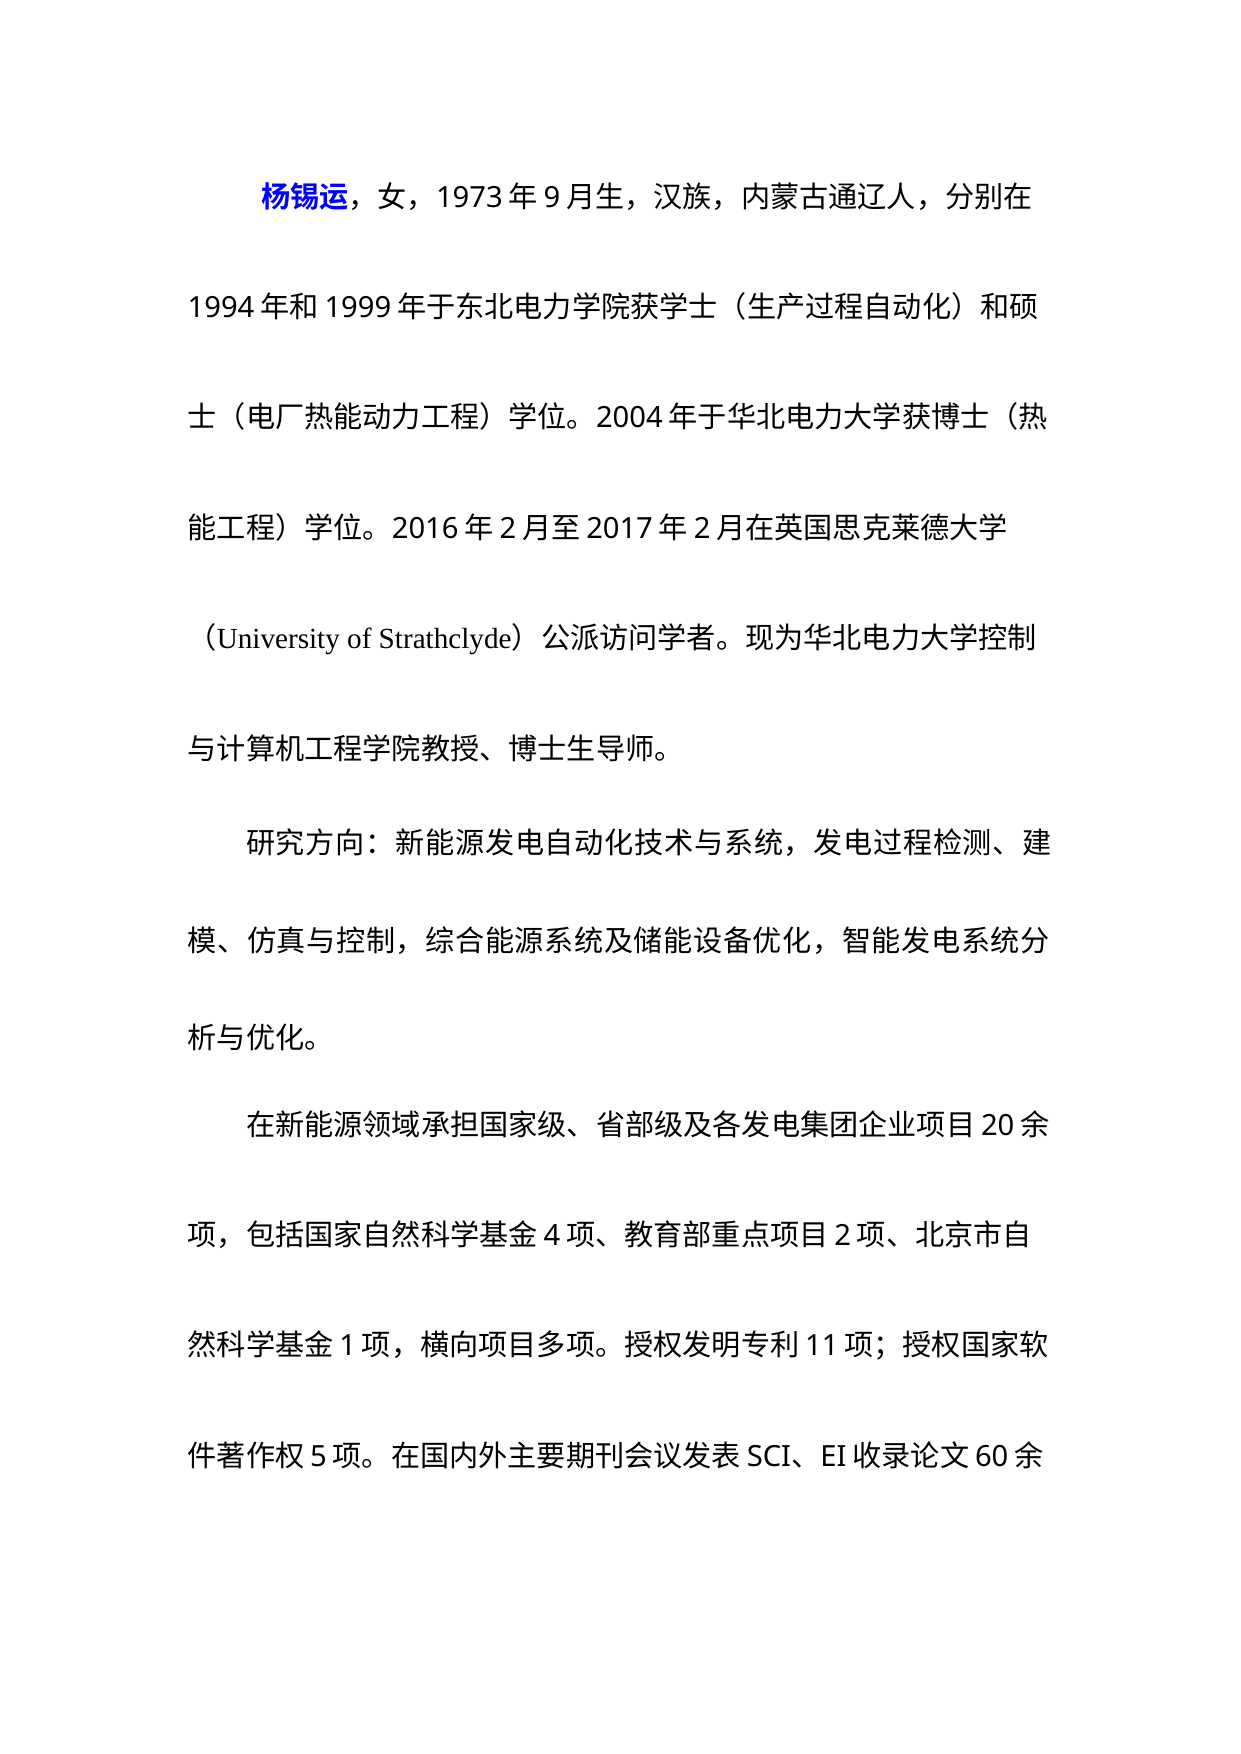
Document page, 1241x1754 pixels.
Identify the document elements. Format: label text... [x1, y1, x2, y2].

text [187, 1090, 1053, 1486]
text 杨锡运，女，1973年9月生，汉族，内蒙古通辽人，分别在1994年和1999年于东北电力学院获学士（生产过程自动化）和硕士（电厂热能动力工程）学位。2004年于华北电力大学获博士（热能工程）学位。2016年2月至2017年2月在英国思克莱德大学（University of Strathclyde）公派访问学者。现为华北电力大学控制与计算机工程学院教授、博士生导师。 [187, 162, 1053, 779]
text 研究方向：新能源发电自动化技术与系统，发电过程检测、建模、仿真与控制，综合能源系统及储能设备优化，智能发电系统分析与优化。 [187, 809, 1053, 1069]
